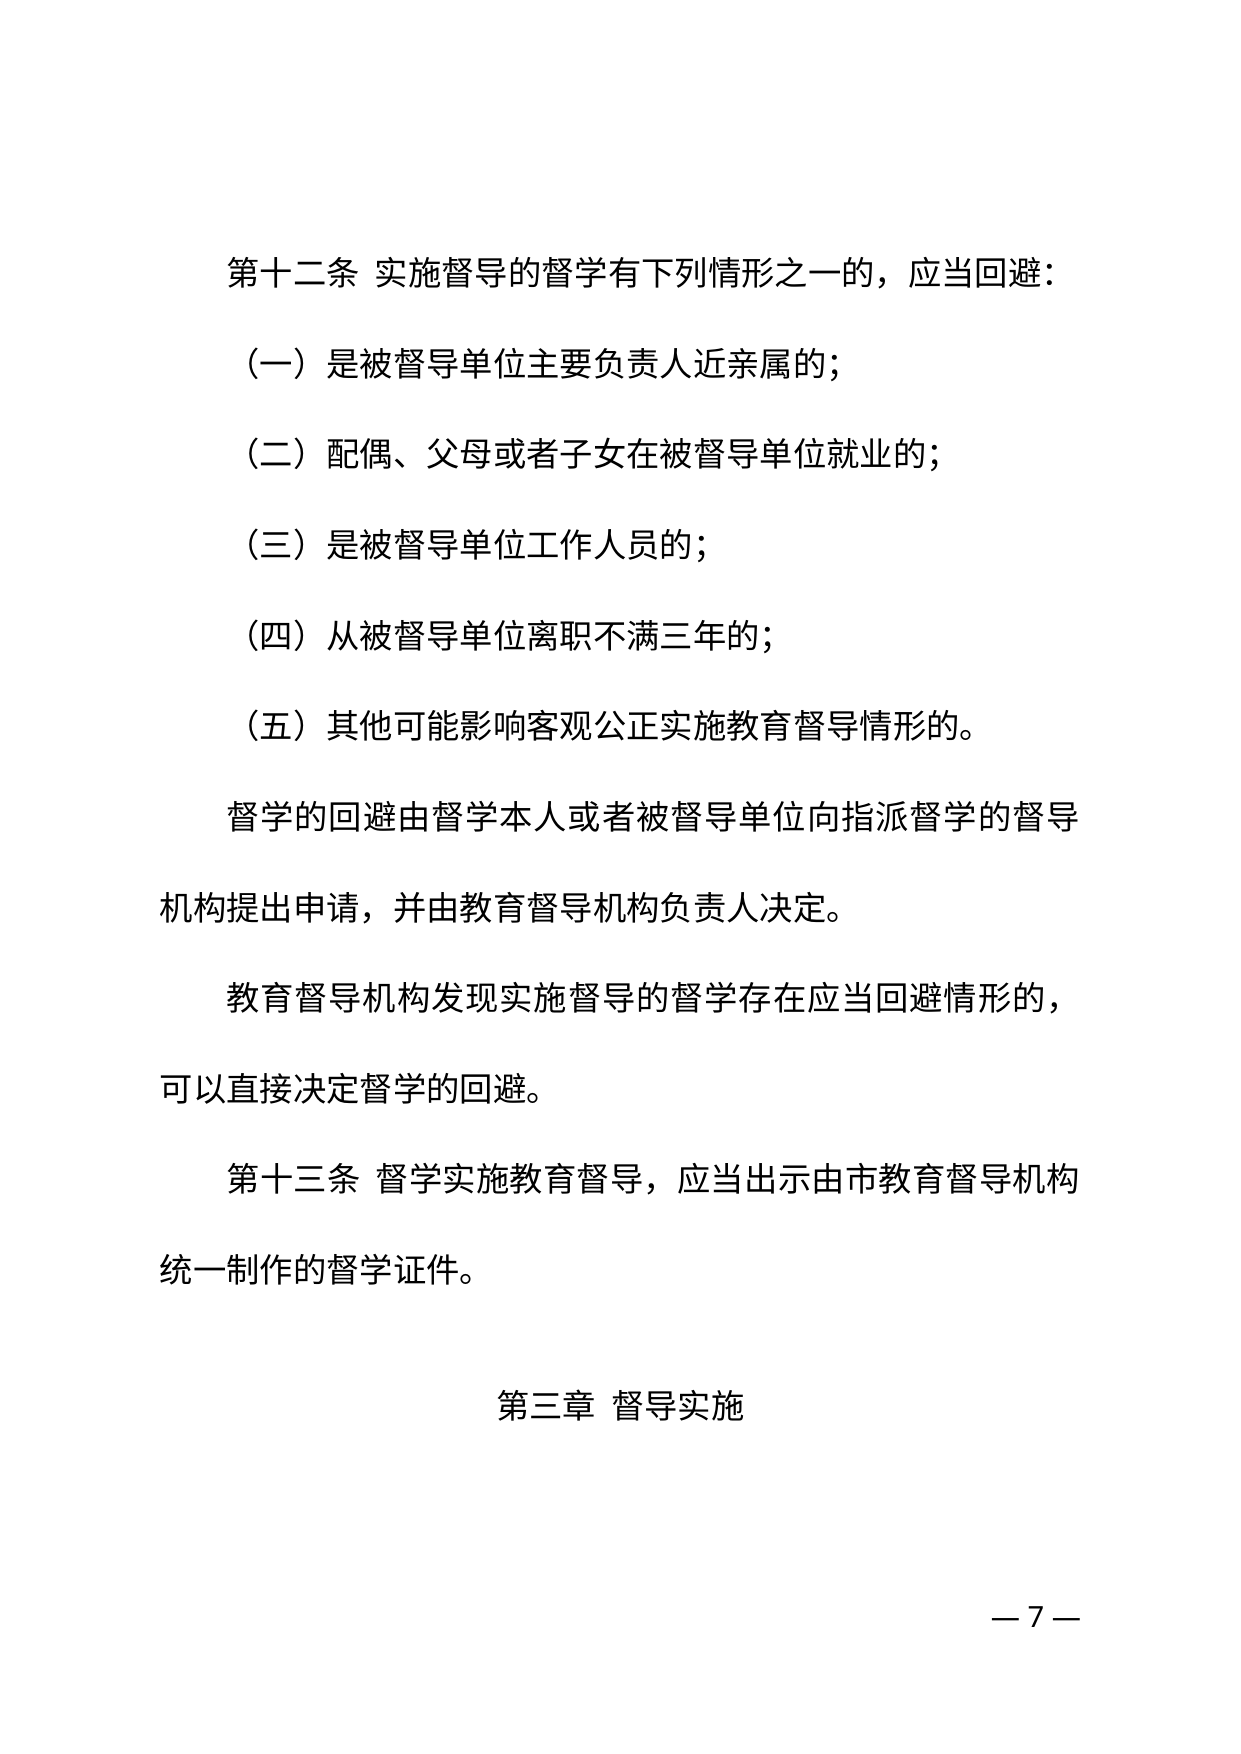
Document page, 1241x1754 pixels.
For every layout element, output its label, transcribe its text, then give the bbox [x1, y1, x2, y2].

text （一）是被督导单位主要负责人近亲属的； [159, 316, 1081, 407]
text 第三章 督导实施 [159, 1359, 1081, 1449]
text 教育督导机构发现实施督导的督学存在应当回避情形的，可以直接决定督学的回避。 [159, 951, 1081, 1132]
text （三）是被督导单位工作人员的； [159, 498, 1081, 588]
text 第十二条 实施督导的督学有下列情形之一的，应当回避： [159, 226, 1081, 316]
text 第十三条 督学实施教育督导，应当出示由市教育督导机构统一制作的督学证件。 [159, 1132, 1081, 1313]
text （四）从被督导单位离职不满三年的； [159, 588, 1081, 679]
text （五）其他可能影响客观公正实施教育督导情形的。 [159, 679, 1081, 769]
text （二）配偶、父母或者子女在被督导单位就业的； [159, 407, 1081, 498]
text 督学的回避由督学本人或者被督导单位向指派督学的督导机构提出申请，并由教育督导机构负责人决定。 [159, 769, 1081, 951]
